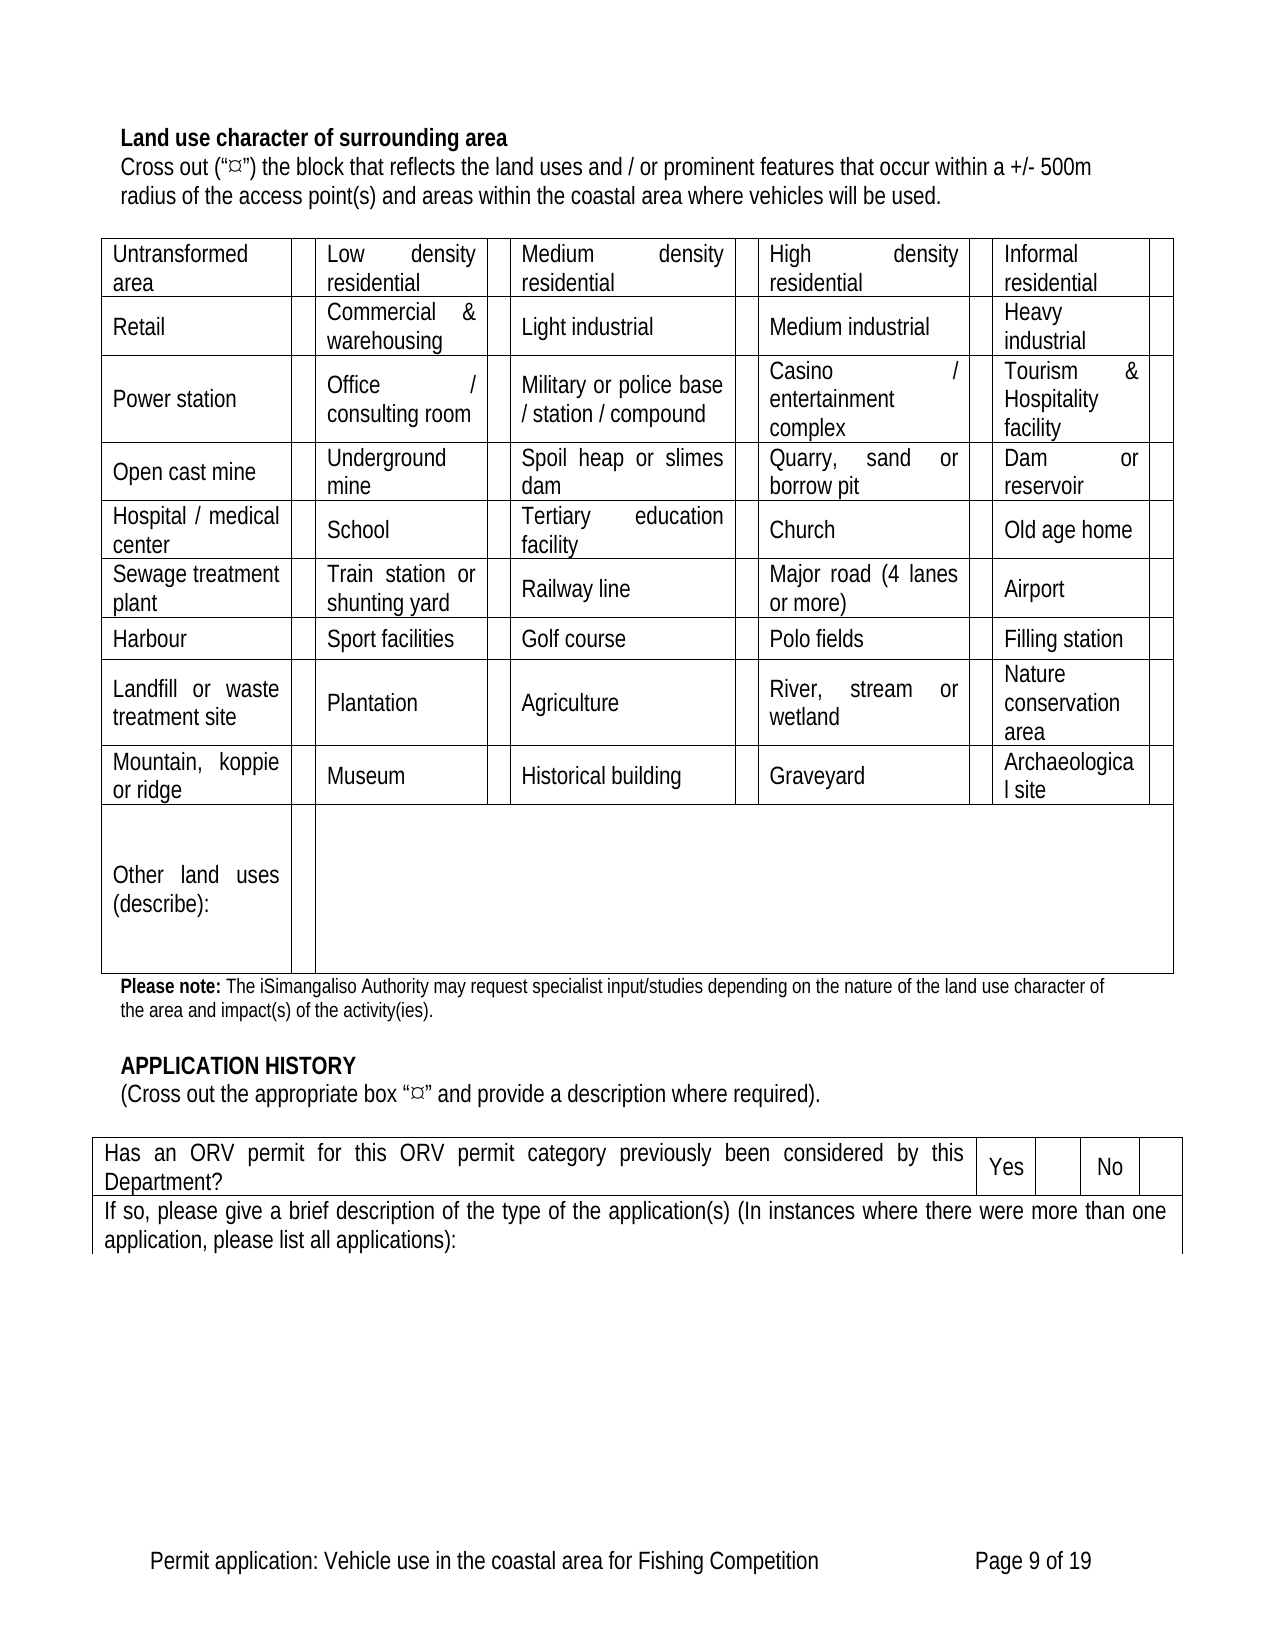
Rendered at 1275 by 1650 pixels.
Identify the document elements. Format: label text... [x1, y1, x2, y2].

table_header Low density residential [316, 239, 487, 296]
table_cell [970, 297, 992, 354]
table_cell [488, 660, 510, 745]
table_cell [316, 805, 1173, 973]
table_cell [736, 660, 758, 745]
table_cell [970, 443, 992, 500]
table_cell Harbour [102, 618, 291, 658]
table_cell [1150, 559, 1173, 617]
table_cell [736, 297, 758, 354]
table_header High density residential [759, 239, 969, 296]
table_cell Museum [316, 746, 487, 804]
table_cell Graveyard [759, 746, 969, 804]
table_cell Major road (4 lanes or more) [759, 559, 969, 617]
table_cell Hospital / medical center [102, 501, 291, 558]
table_cell Agriculture [511, 660, 735, 745]
subtitle Cross out (“”) the block that reflects the land uses and / or prominent features that occur within a +/- 500m radius of the access point(s) and areas within the coastal area where vehicles will be used. [120, 152, 1125, 209]
table_cell Other land uses (describe): [102, 805, 291, 973]
table_header Informal residential [993, 239, 1149, 296]
table_cell [292, 559, 315, 617]
table_cell Retail [102, 297, 291, 354]
table_cell Church [759, 501, 969, 558]
table_cell Commercial & warehousing [316, 297, 487, 354]
table_cell [736, 559, 758, 617]
table_cell [1150, 501, 1173, 558]
table_cell [736, 746, 758, 804]
table_cell [970, 501, 992, 558]
table_cell [292, 443, 315, 500]
table_cell Power station [102, 356, 291, 442]
table_header [488, 239, 510, 296]
table_header [970, 239, 992, 296]
table_cell [1150, 297, 1173, 354]
table_cell [1150, 356, 1173, 442]
table_cell Archaeological site [993, 746, 1149, 804]
table_cell Dam or reservoir [993, 443, 1149, 500]
table_cell [970, 660, 992, 745]
table_cell [488, 297, 510, 354]
table_header Has an ORV permit for this ORV permit category previously been considered by this Department? [93, 1138, 976, 1195]
table_cell Golf course [511, 618, 735, 658]
table_cell [488, 746, 510, 804]
table_cell [292, 746, 315, 804]
subtitle Land use character of surrounding area [120, 123, 1125, 152]
table_cell If so, please give a brief description of the type of the application(s) (In instances where there were more than one application, please list all applications): [93, 1196, 1182, 1253]
table_cell School [316, 501, 487, 558]
table_cell [292, 356, 315, 442]
table_cell [488, 443, 510, 500]
table_header [292, 239, 315, 296]
table_header Yes [977, 1138, 1035, 1195]
table_cell [970, 356, 992, 442]
subtitle Please note: The iSimangaliso Authority may request specialist input/studies depending on the nature of the land use character of the area and impact(s) of the activity(ies). [120, 974, 1125, 1022]
table_cell Quarry, sand or borrow pit [759, 443, 969, 500]
table_cell Underground mine [316, 443, 487, 500]
table_cell Nature conservation area [993, 660, 1149, 745]
table_header [1140, 1138, 1182, 1195]
table_header Medium density residential [511, 239, 735, 296]
table_header No [1081, 1138, 1139, 1195]
table_cell [488, 356, 510, 442]
table_cell [970, 746, 992, 804]
table_header Untransformed area [102, 239, 291, 296]
table_cell Mountain, koppie or ridge [102, 746, 291, 804]
table_cell [1150, 618, 1173, 658]
table_cell [736, 356, 758, 442]
table_cell Light industrial [511, 297, 735, 354]
table_cell Plantation [316, 660, 487, 745]
table_cell [970, 559, 992, 617]
table_cell [292, 660, 315, 745]
table_cell Medium industrial [759, 297, 969, 354]
table_cell [292, 297, 315, 354]
subtitle APPLICATION HISTORY [120, 1051, 1125, 1079]
table_cell Train station or shunting yard [316, 559, 487, 617]
table_header [1150, 239, 1173, 296]
table_cell [488, 559, 510, 617]
table_cell Airport [993, 559, 1149, 617]
table_cell [1150, 746, 1173, 804]
table_cell [1150, 660, 1173, 745]
table_cell [292, 501, 315, 558]
table_cell [292, 618, 315, 658]
table_cell Railway line [511, 559, 735, 617]
table_cell Sewage treatment plant [102, 559, 291, 617]
table_cell Spoil heap or slimes dam [511, 443, 735, 500]
table_cell [736, 501, 758, 558]
table_cell Historical building [511, 746, 735, 804]
table_header [1036, 1138, 1080, 1195]
table_cell Open cast mine [102, 443, 291, 500]
table_header [736, 239, 758, 296]
table_cell Sport facilities [316, 618, 487, 658]
table_cell [488, 501, 510, 558]
table_cell Casino / entertainment complex [759, 356, 969, 442]
table_cell Old age home [993, 501, 1149, 558]
subtitle (Cross out the appropriate box “” and provide a description where required). [120, 1079, 1125, 1108]
table_cell [736, 618, 758, 658]
table_cell Tertiary education facility [511, 501, 735, 558]
table_cell Filling station [993, 618, 1149, 658]
table_cell [736, 443, 758, 500]
table_cell [488, 618, 510, 658]
table_cell [292, 805, 315, 973]
table_cell [970, 618, 992, 658]
table_cell Heavy industrial [993, 297, 1149, 354]
table_cell Polo fields [759, 618, 969, 658]
table_cell Landfill or waste treatment site [102, 660, 291, 745]
table_cell Tourism & Hospitality facility [993, 356, 1149, 442]
table_cell River, stream or wetland [759, 660, 969, 745]
table_cell Military or police base / station / compound [511, 356, 735, 442]
table_cell Office / consulting room [316, 356, 487, 442]
table_cell [1150, 443, 1173, 500]
